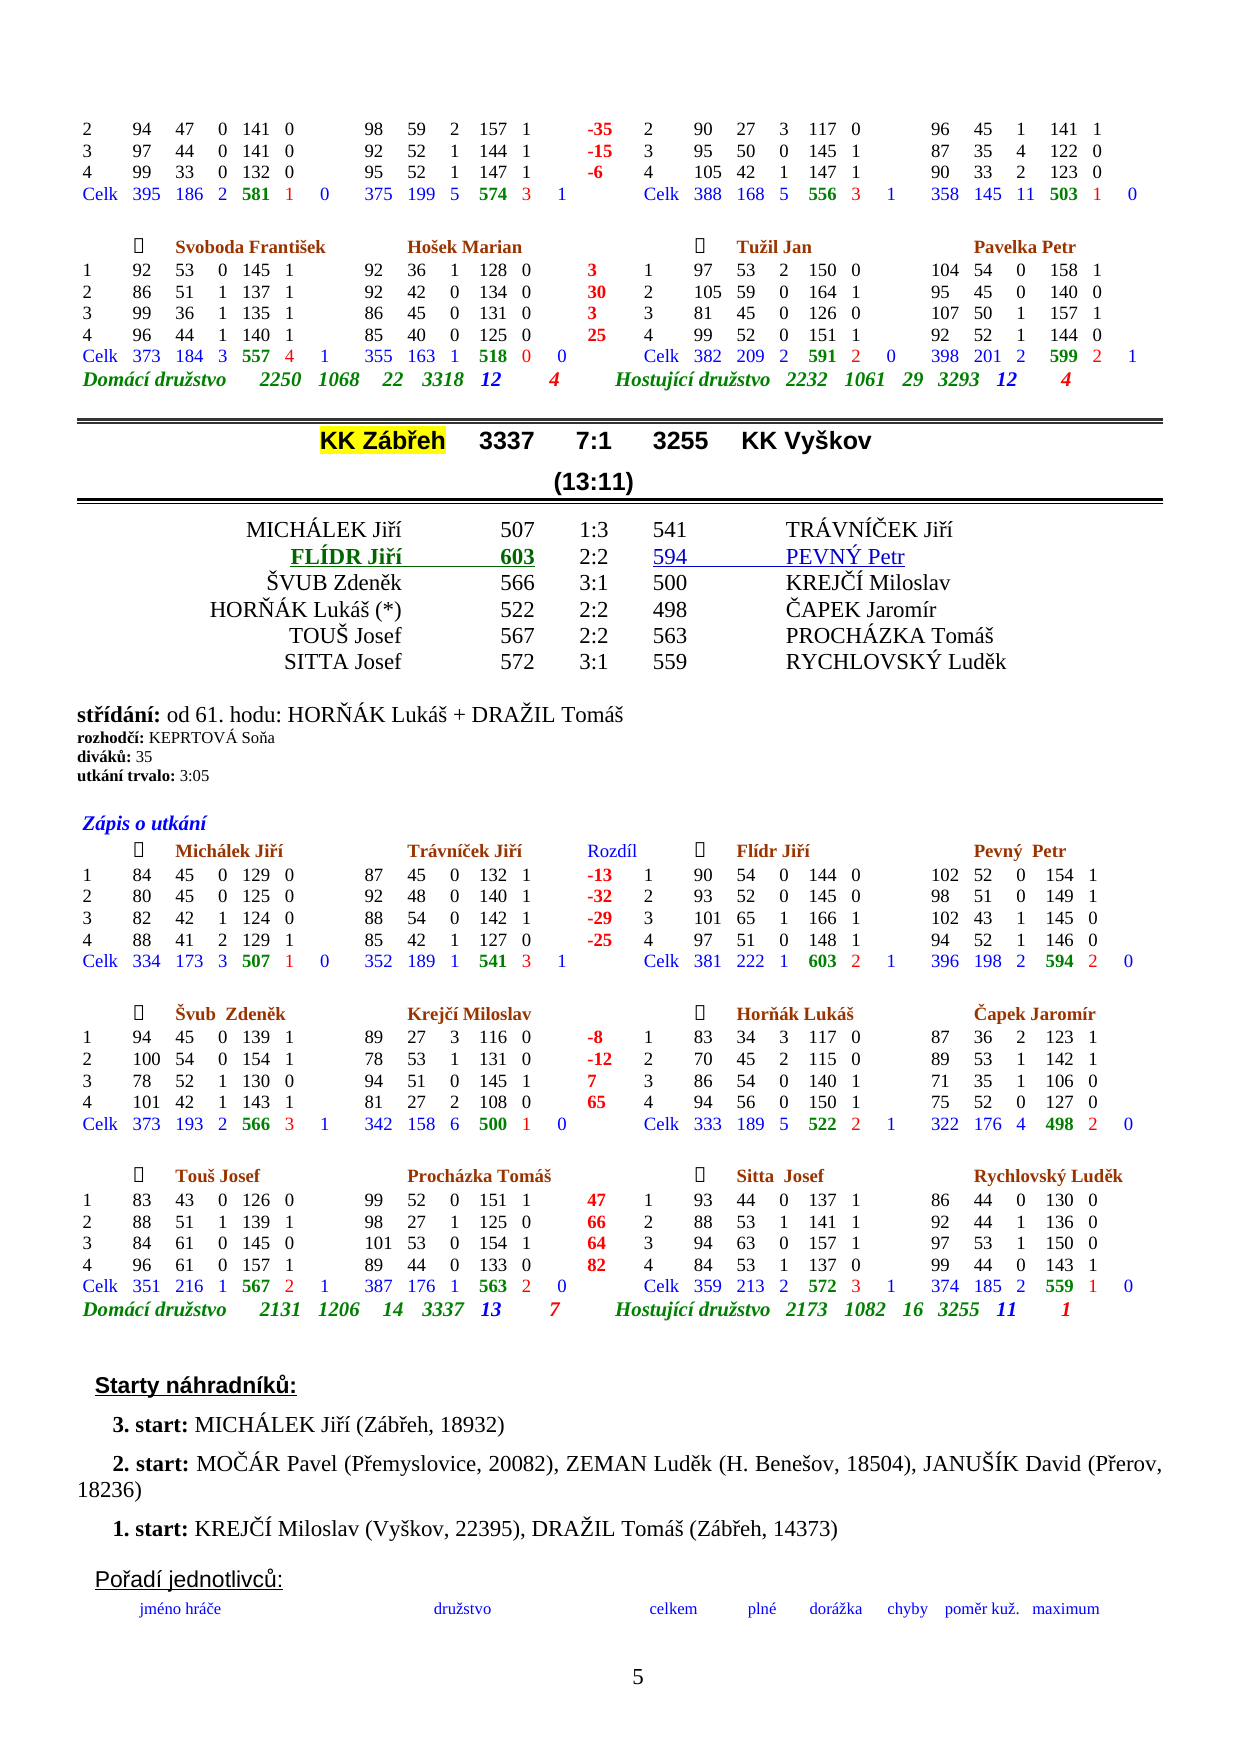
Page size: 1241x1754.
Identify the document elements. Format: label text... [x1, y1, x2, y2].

text Domácí družstvo 2250 1068 22 3318 12 4 Hostující družstvo 2232 1061 29 3293 12 4 [82, 367, 1163, 391]
text 1 94 45 0 139 1 89 27 3 116 0 -8 1 83 34 3 117 0 87 36 2 123 1 [82, 1026, 1163, 1048]
subtitle Starty náhradníků: [94, 1372, 1169, 1398]
text 2 94 47 0 141 0 98 59 2 157 1 -35 2 90 27 3 117 0 96 45 1 141 1 [82, 118, 1163, 140]
text 2 88 51 1 139 1 98 27 1 125 0 66 2 88 53 1 141 1 92 44 1 136 0 [82, 1211, 1163, 1232]
text 3 82 42 1 124 0 88 54 0 142 1 -29 3 101 65 1 166 1 102 43 1 145 0 [82, 907, 1163, 928]
text 4 96 44 1 140 1 85 40 0 125 0 25 4 99 52 0 151 1 92 52 1 144 0 [82, 324, 1163, 345]
text 4 88 41 2 129 1 85 42 1 127 0 -25 4 97 51 0 148 1 94 52 1 146 0 [82, 928, 1163, 950]
text  Touš Josef Procházka Tomáš  Sitta Josef Rychlovský Luděk [82, 1161, 1163, 1189]
text rozhodčí: KEPRTOVÁ Soňa [77, 727, 1163, 747]
text ŠVUB Zdeněk 566 3:1 500 KREJČÍ Miloslav [77, 569, 1163, 596]
text jméno hráče družstvo celkem plné dorážka chyby poměr kuž. maximum [77, 1599, 1163, 1618]
text utkání trvalo: 3:05 [77, 766, 1163, 785]
text MICHÁLEK Jiří 507 1:3 541 TRÁVNÍČEK Jiří [77, 517, 1163, 543]
text  Svoboda František Hošek Marian  Tužil Jan Pavelka Petr [82, 231, 1163, 259]
text diváků: 35 [77, 747, 1163, 766]
text 3 99 36 1 135 1 86 45 0 131 0 3 3 81 45 0 126 0 107 50 1 157 1 [82, 302, 1163, 324]
text 4 99 33 0 132 0 95 52 1 147 1 -6 4 105 42 1 147 1 90 33 2 123 0 [82, 161, 1163, 183]
text  Michálek Jiří Trávníček Jiří Rozdíl  Flídr Jiří Pevný Petr [82, 835, 1163, 864]
text 2 100 54 0 154 1 78 53 1 131 0 -12 2 70 45 2 115 0 89 53 1 142 1 [82, 1048, 1163, 1069]
text 3. start: MICHÁLEK Jiří (Zábřeh, 18932) [77, 1411, 1163, 1437]
text Domácí družstvo 2131 1206 14 3337 13 7 Hostující družstvo 2173 1082 16 3255 11 1 [82, 1297, 1163, 1321]
text Celk 373 184 3 557 4 1 355 163 1 518 0 0 Celk 382 209 2 591 2 0 398 201 2 599 2 1 [82, 345, 1163, 367]
text TOUŠ Josef 567 2:2 563 PROCHÁZKA Tomáš [77, 622, 1163, 648]
text HORŇÁK Lukáš (*) 522 2:2 498 ČAPEK Jaromír [77, 596, 1163, 622]
text 2. start: MOČÁR Pavel (Přemyslovice, 20082), ZEMAN Luděk (H. Benešov, 18504), JANUŠÍK David (Přerov, 18236) [77, 1450, 1163, 1503]
text 3 84 61 0 145 0 101 53 0 154 1 64 3 94 63 0 157 1 97 53 1 150 0 [82, 1232, 1163, 1254]
text 1 83 43 0 126 0 99 52 0 151 1 47 1 93 44 0 137 1 86 44 0 130 0 [82, 1189, 1163, 1211]
text (13:11) [77, 459, 1163, 498]
text Zápis o utkání [82, 811, 1163, 835]
text Celk 395 186 2 581 1 0 375 199 5 574 3 1 Celk 388 168 5 556 3 1 358 145 11 503 1 0 [82, 183, 1163, 204]
text 2 86 51 1 137 1 92 42 0 134 0 30 2 105 59 0 164 1 95 45 0 140 0 [82, 281, 1163, 302]
text Celk 334 173 3 507 1 0 352 189 1 541 3 1 Celk 381 222 1 603 2 1 396 198 2 594 2 0 [82, 950, 1163, 972]
text 1 84 45 0 129 0 87 45 0 132 1 -13 1 90 54 0 144 0 102 52 0 154 1 [82, 864, 1163, 885]
text 1. start: KREJČÍ Miloslav (Vyškov, 22395), DRAŽIL Tomáš (Zábřeh, 14373) [77, 1515, 1163, 1541]
text FLÍDR Jiří 603 2:2 594 PEVNÝ Petr [77, 543, 1163, 569]
text Celk 351 216 1 567 2 1 387 176 1 563 2 0 Celk 359 213 2 572 3 1 374 185 2 559 1 0 [82, 1275, 1163, 1297]
text 4 96 61 0 157 1 89 44 0 133 0 82 4 84 53 1 137 0 99 44 0 143 1 [82, 1254, 1163, 1275]
text 1 92 53 0 145 1 92 36 1 128 0 3 1 97 53 2 150 0 104 54 0 158 1 [82, 259, 1163, 281]
text střídání: od 61. hodu: HORŇÁK Lukáš + DRAŽIL Tomáš [77, 701, 1163, 727]
text 4 101 42 1 143 1 81 27 2 108 0 65 4 94 56 0 150 1 75 52 0 127 0 [82, 1091, 1163, 1113]
text 2 80 45 0 125 0 92 48 0 140 1 -32 2 93 52 0 145 0 98 51 0 149 1 [82, 885, 1163, 907]
text Celk 373 193 2 566 3 1 342 158 6 500 1 0 Celk 333 189 5 522 2 1 322 176 4 498 2 0 [82, 1113, 1163, 1134]
text SITTA Josef 572 3:1 559 RYCHLOVSKÝ Luděk [77, 648, 1163, 675]
text KK Zábřeh 3337 7:1 3255 KK Vyškov [77, 424, 1163, 454]
text 3 97 44 0 141 0 92 52 1 144 1 -15 3 95 50 0 145 1 87 35 4 122 0 [82, 140, 1163, 161]
subtitle Pořadí jednotlivců: [94, 1566, 1169, 1593]
text 3 78 52 1 130 0 94 51 0 145 1 7 3 86 54 0 140 1 71 35 1 106 0 [82, 1069, 1163, 1091]
text  Švub Zdeněk Krejčí Miloslav  Horňák Lukáš Čapek Jaromír [82, 998, 1163, 1026]
